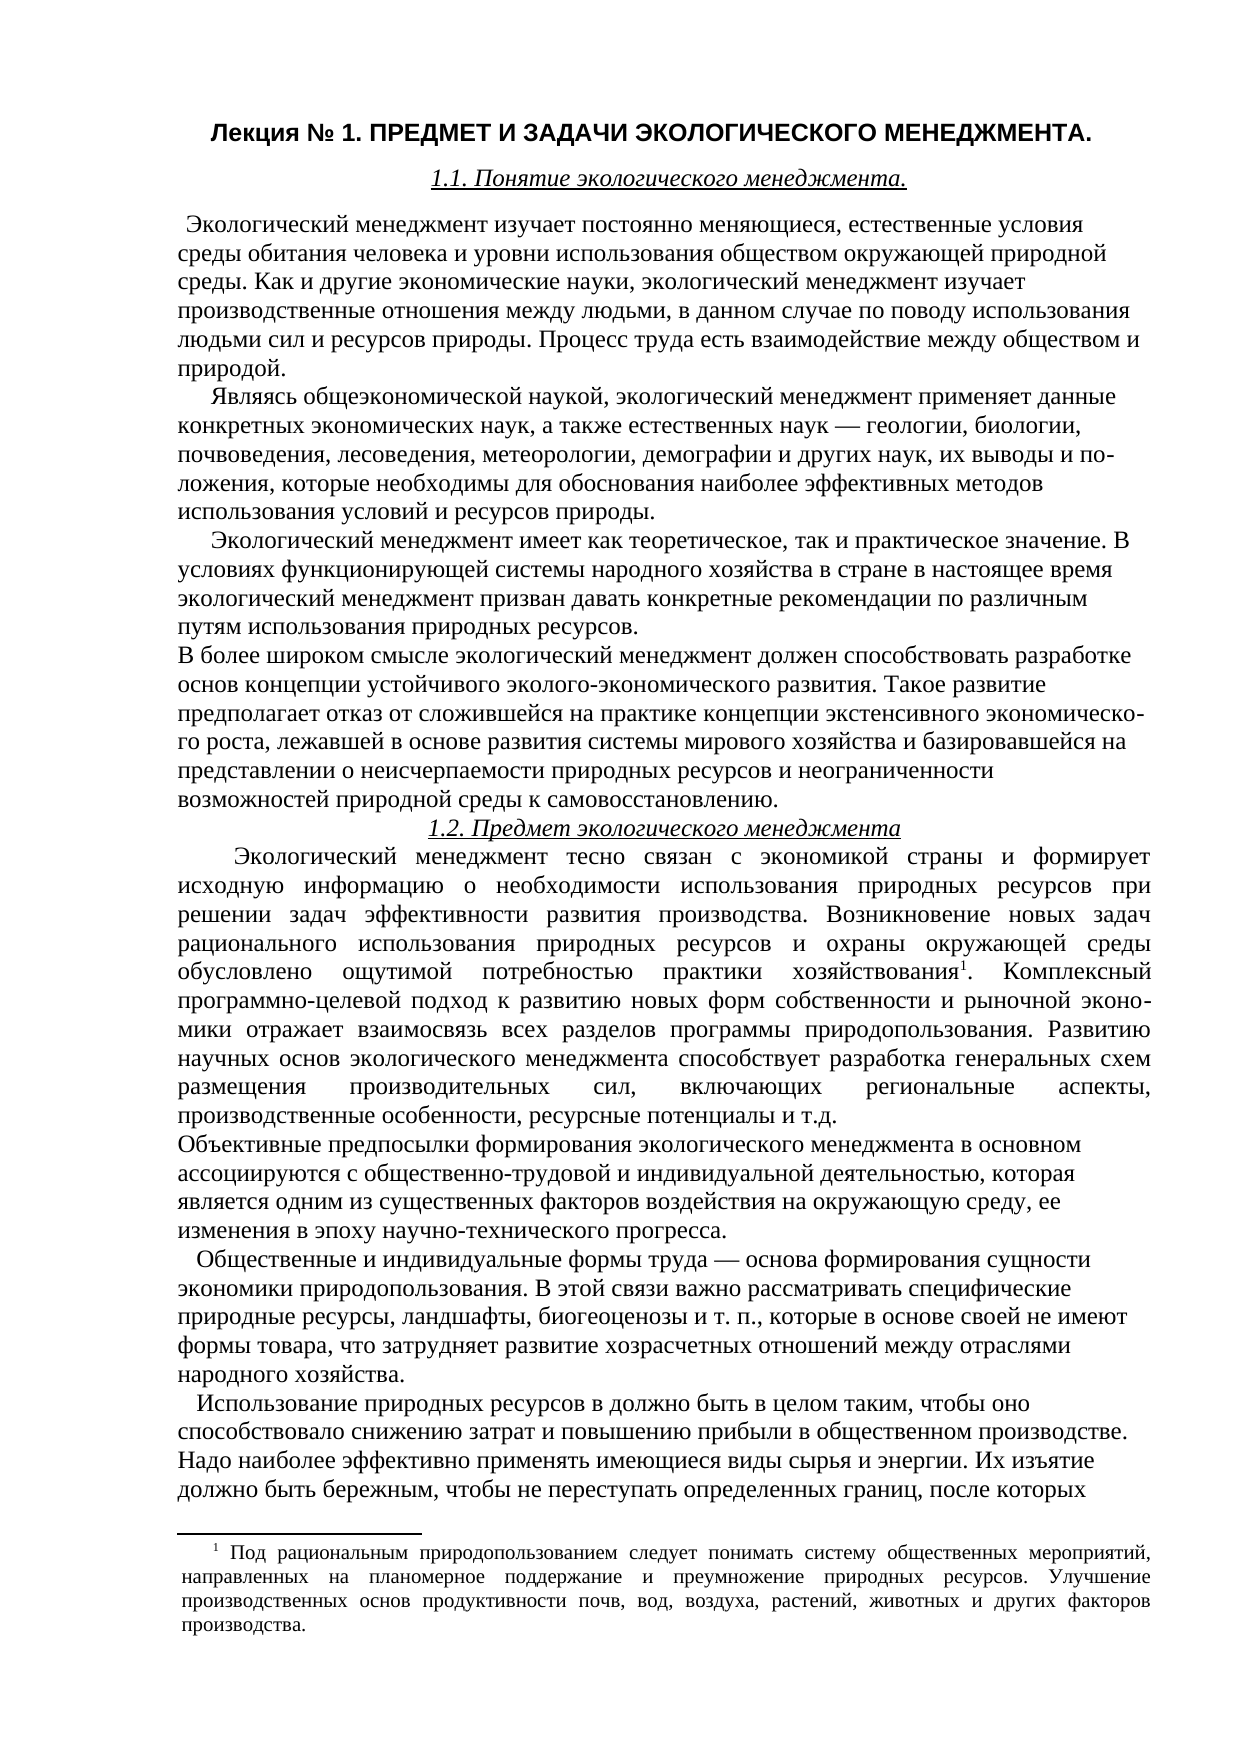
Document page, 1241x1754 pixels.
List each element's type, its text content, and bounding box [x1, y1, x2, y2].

text Общественные и индивидуальные формы труда — основа формирования сущности экономики природопользования. В этой связи важно рассматривать специфические природные ресурсы, ландшафты, биогеоценозы и т. п., которые в основе своей не имеют формы товара, что затрудняет развитие хозрасчетных отношений между отраслями народного хозяйства. [177, 1244, 1152, 1388]
text Объективные предпосылки формирования экологического менеджмента в основном ассоциируются с общественно-трудовой и индивидуальной деятельностью, которая является одним из существенных факторов воздействия на окружающую среду, ее изменения в эпоху научно-технического прогресса. [177, 1129, 1152, 1244]
text 1.2. Предмет экологического менеджмента [177, 813, 1152, 841]
text Лекция № 1. ПРЕДМЕТ И ЗАДАЧИ ЭКОЛОГИЧЕСКОГО МЕНЕДЖМЕНТА. [211, 118, 1152, 147]
text Являясь общеэкономической наукой, экологический менеджмент применяет данные конкретных экономических наук, а также естественных наук — геологии, биологии, почвоведения, лесоведения, метеорологии, демографии и других наук, их выводы и положения, которые необходимы для обоснования наиболее эффективных методов использования условий и ресурсов природы. [177, 381, 1152, 525]
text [177, 1388, 1152, 1503]
text Экологический менеджмент тесно связан с экономикой страны и формирует исходную информацию о необходимости использования природных ресурсов при решении задач эффективности развития производства. Возникновение новых задач рационального использования природных ресурсов и охраны окружающей среды обусловлено ощутимой потребностью практики хозяйствования. Комплексный программно-целевой подход к развитию новых форм собственности и рыночной экономики отражает взаимосвязь всех разделов программы природопользования. Развитию научных основ экологического менеджмента способствует разработка генеральных схем размещения производительных сил, включающих региональные аспекты, производственные особенности, ресурсные потенциалы и т.д. [177, 841, 1152, 1129]
text В более широком смысле экологический менеджмент должен способствовать разработке основ концепции устойчивого эколого-экономического развития. Такое развитие предполагает отказ от сложившейся на практике концепции экстенсивного экономического роста, лежавшей в основе развития системы мирового хозяйства и базировавшейся на представлении о неисчерпаемости природных ресурсов и неограниченности возможностей природной среды к самовосстановлению. [177, 640, 1152, 813]
text 1.1. Понятие экологического менеджмента. [177, 163, 1152, 192]
text Экологический менеджмент имеет как теоретическое, так и практическое значение. В условиях функционирующей системы народного хозяйства в стране в настоящее время экологический менеджмент призван давать конкретные рекомендации по различным путям использования природных ресурсов. [177, 525, 1152, 640]
text Экологический менеджмент изучает постоянно меняющиеся, естественные условия среды обитания человека и уровни использования обществом окружающей природной среды. Как и другие экономические науки, экологический менеджмент изучает производственные отношения между людьми, в данном случае по поводу использования людьми сил и ресурсов природы. Процесс труда есть взаимодействие между обществом и природой. [177, 209, 1152, 381]
